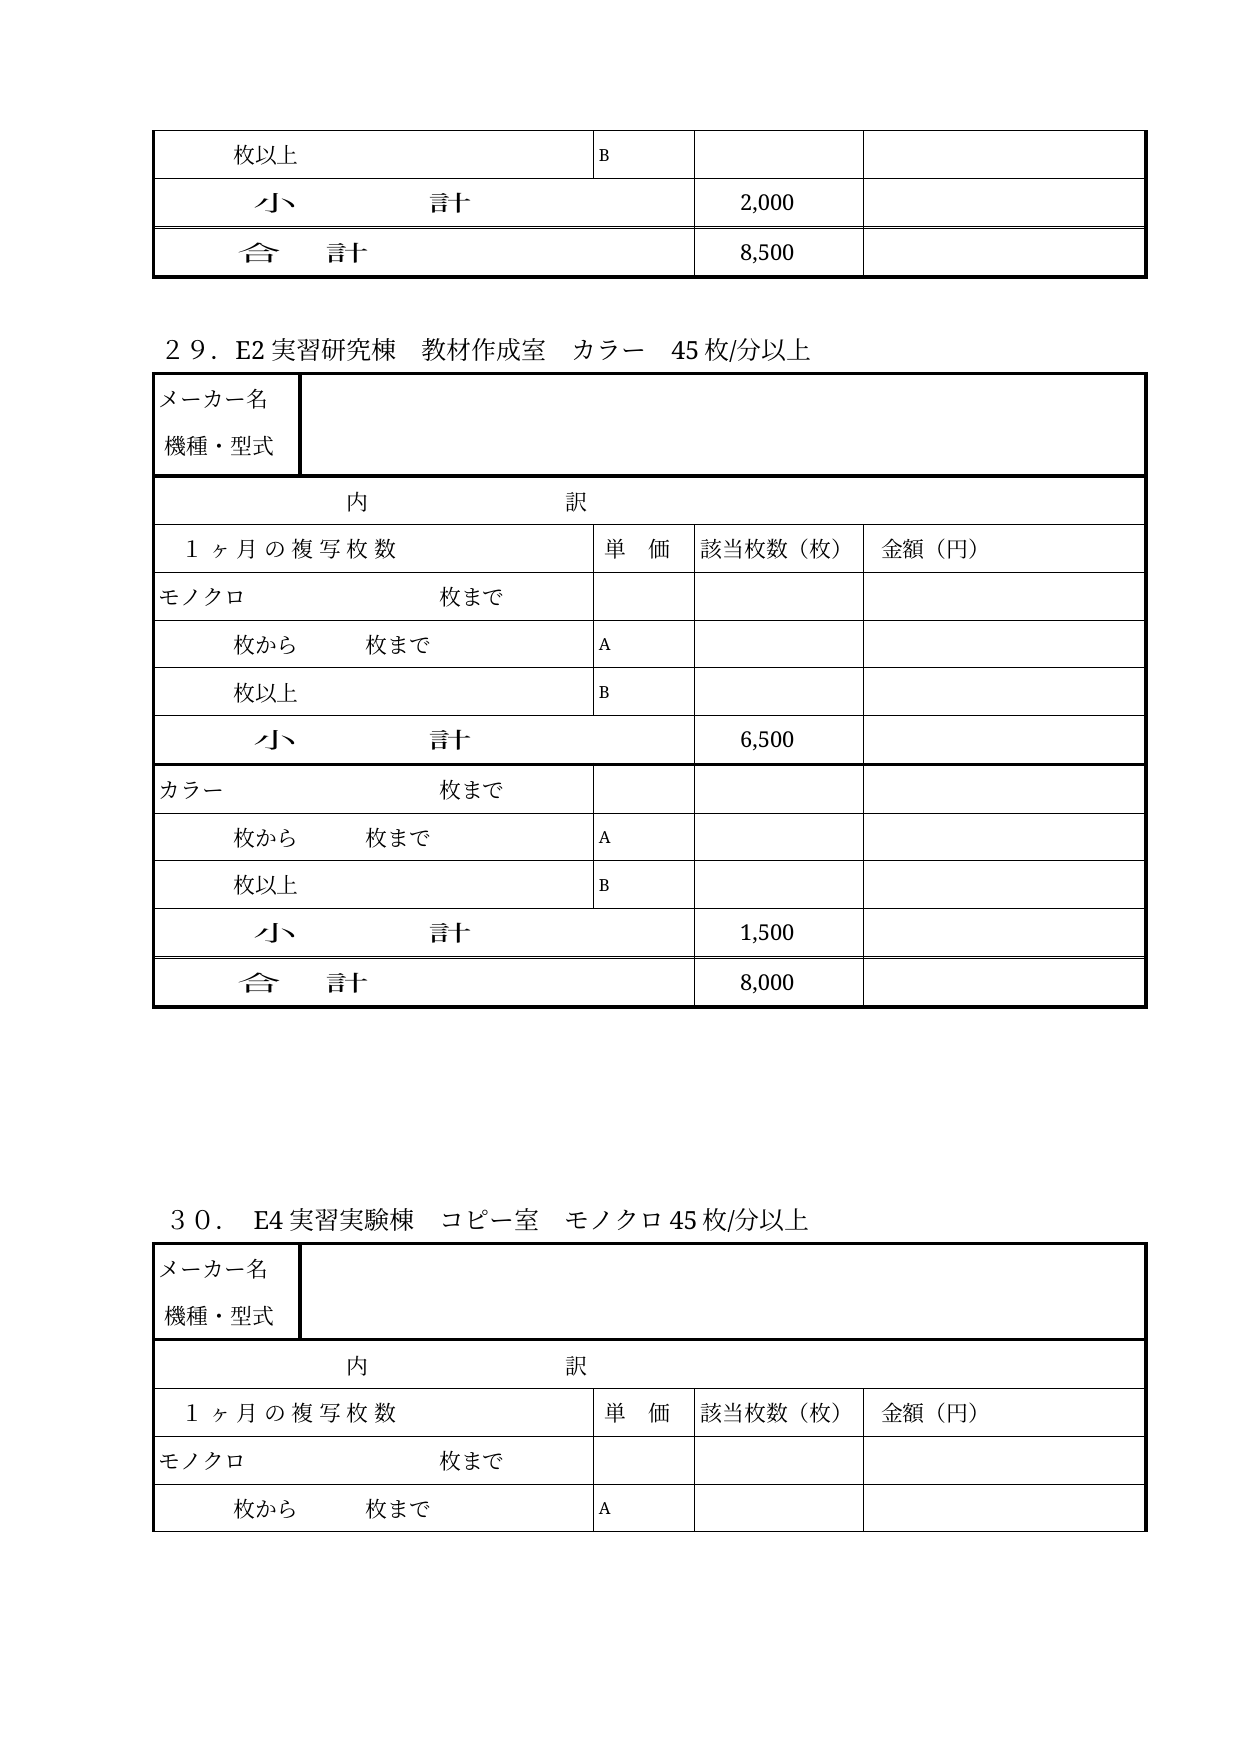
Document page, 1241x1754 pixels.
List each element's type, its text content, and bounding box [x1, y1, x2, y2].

table_cell モノクロ 枚まで [155, 1437, 593, 1483]
table_cell [864, 621, 1144, 667]
table_cell [864, 179, 1144, 226]
table_cell 該当枚数（枚） [695, 1389, 863, 1436]
table_cell [864, 1485, 1144, 1531]
table_cell 単 価 [594, 1389, 694, 1436]
table_cell [864, 131, 1144, 178]
table_cell A [594, 814, 694, 860]
table_cell 内 訳 [155, 478, 1144, 524]
table_cell [695, 573, 863, 619]
table_cell 合 計 [155, 229, 694, 275]
table_cell [695, 668, 863, 715]
table_cell [864, 861, 1144, 908]
table_cell [695, 1437, 863, 1483]
table_cell カラー 枚まで [155, 766, 593, 812]
table_cell [864, 814, 1144, 860]
table_cell [695, 621, 863, 667]
table_cell 1,500 [695, 909, 863, 956]
table_cell [864, 668, 1144, 715]
table_cell [864, 959, 1144, 1005]
table_cell モノクロ 枚まで [155, 573, 593, 619]
table_cell 6,500 [695, 716, 863, 763]
table_cell 枚から 枚まで [155, 1485, 593, 1531]
table_cell 枚以上 [155, 861, 593, 908]
table_cell [695, 1485, 863, 1531]
table_cell 該当枚数（枚） [695, 525, 863, 572]
table_cell [864, 229, 1144, 275]
table_cell A [594, 621, 694, 667]
table_cell 8,000 [695, 959, 863, 1005]
table_cell [864, 909, 1144, 956]
table_cell [594, 1437, 694, 1483]
table_cell B [594, 668, 694, 715]
table_cell 8,500 [695, 229, 863, 275]
table_cell [864, 573, 1144, 619]
table_cell 金額（円） [864, 525, 1144, 572]
table_cell 合 計 [155, 959, 694, 1005]
table_cell [864, 716, 1144, 763]
table_cell [594, 573, 694, 619]
table_cell 2,000 [695, 179, 863, 226]
table_cell 小 計 [155, 909, 694, 956]
table_cell 小 計 [155, 716, 694, 763]
table_cell 枚から 枚まで [155, 621, 593, 667]
table_cell [695, 861, 863, 908]
table_header メーカー名 機種・型式 [155, 375, 298, 474]
table_header [302, 1245, 1144, 1338]
table_cell 枚以上 [155, 668, 593, 715]
table_cell 内 訳 [155, 1341, 1144, 1388]
table_cell [695, 766, 863, 812]
text ３０． E4 実習実験棟 コピー室 モノクロ45枚/分以上 [148, 1195, 1152, 1242]
table_cell 単 価 [594, 525, 694, 572]
table_cell 金額（円） [864, 1389, 1144, 1436]
table_cell [695, 814, 863, 860]
table_cell [864, 766, 1144, 812]
table_cell [594, 766, 694, 812]
table_cell １ ヶ 月 の 複 写 枚 数 [155, 525, 593, 572]
table_cell １ ヶ 月 の 複 写 枚 数 [155, 1389, 593, 1436]
table_cell 枚から 枚まで [155, 814, 593, 860]
table_cell [695, 131, 863, 178]
table_header メーカー名 機種・型式 [155, 1245, 298, 1338]
table_cell B [594, 861, 694, 908]
text ２９．E2 実習研究棟 教材作成室 カラー 45枚/分以上 [148, 325, 1152, 372]
table_cell A [594, 1485, 694, 1531]
table_cell 小 計 [155, 179, 694, 226]
table_cell B [594, 131, 694, 178]
table_cell [864, 1437, 1144, 1483]
table_cell 枚以上 [155, 131, 593, 178]
table_header [302, 375, 1144, 474]
